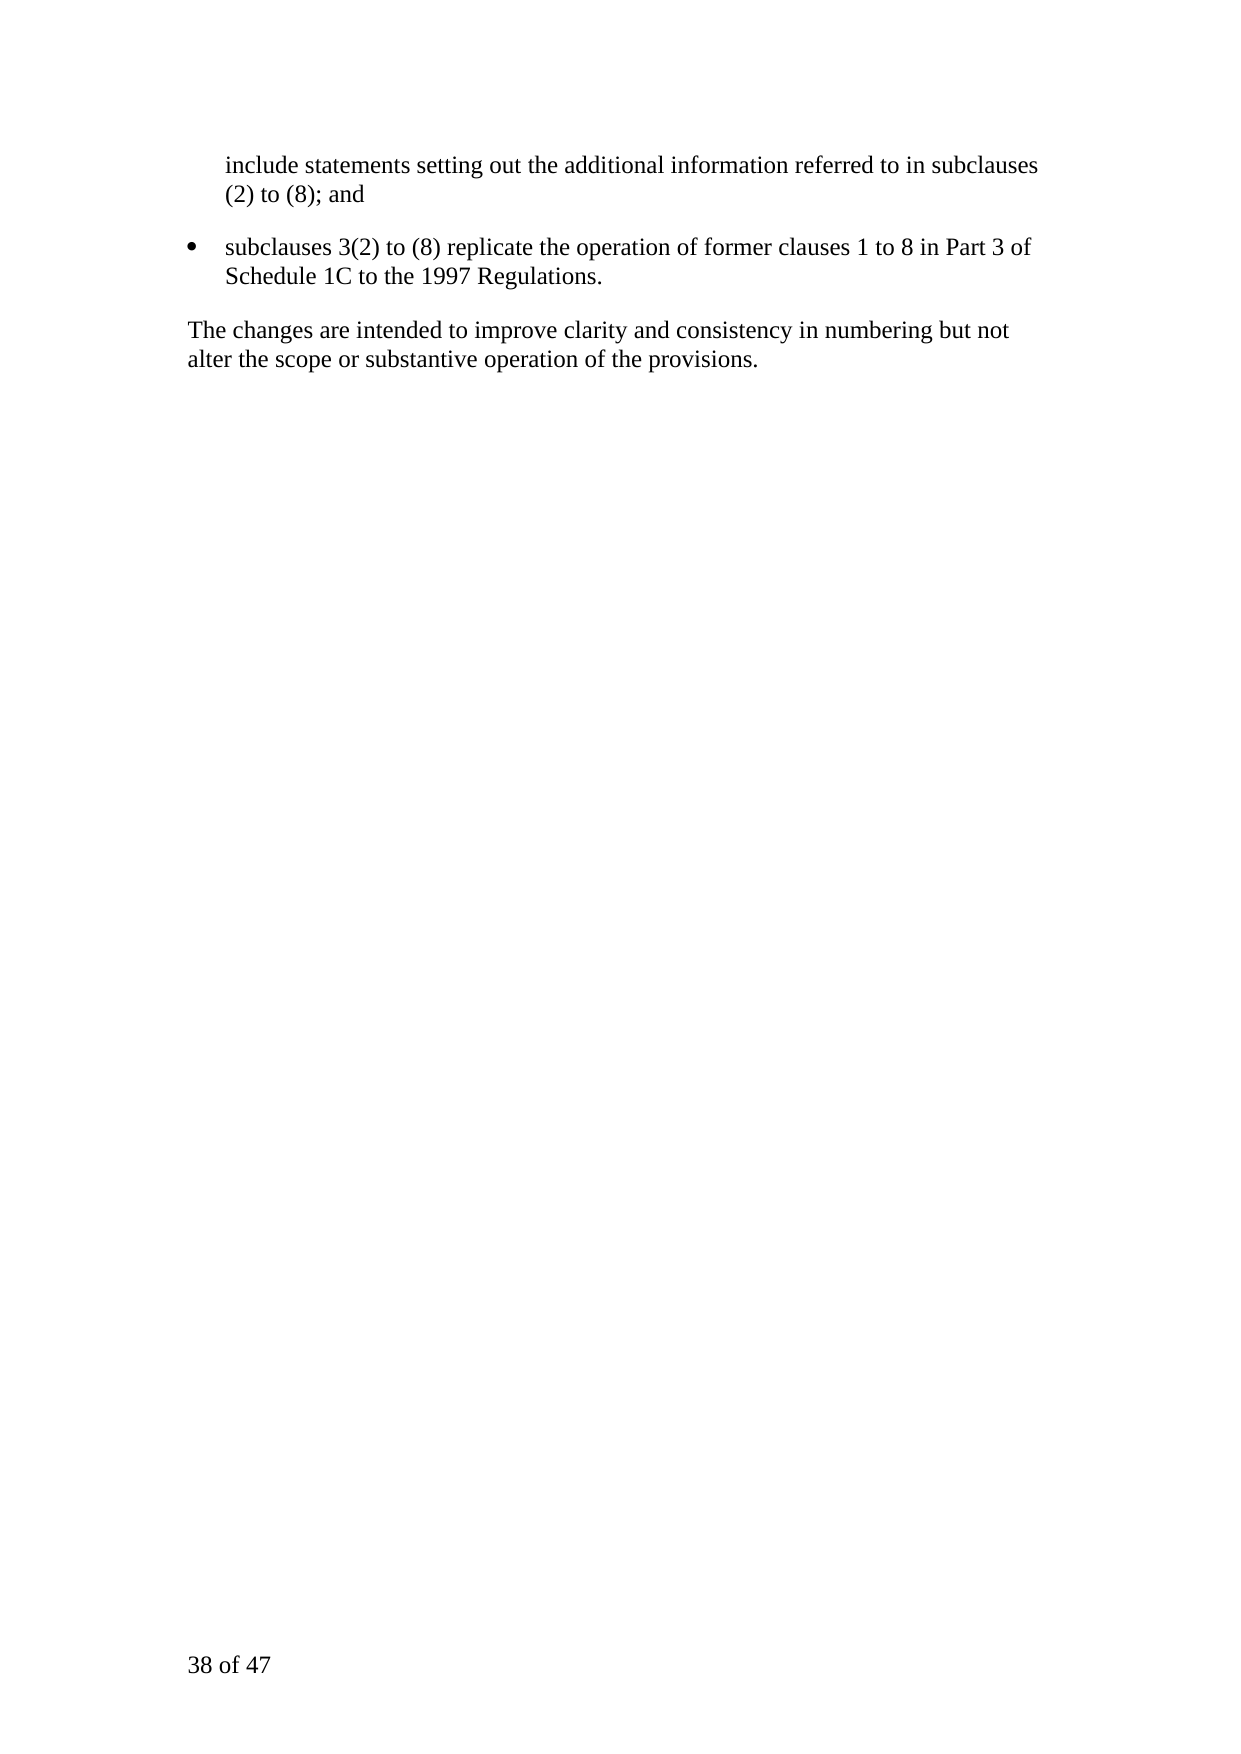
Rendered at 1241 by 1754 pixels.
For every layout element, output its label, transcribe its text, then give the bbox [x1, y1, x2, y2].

text subclauses 3(2) to (8) replicate the operation of former clauses 1 to 8 in Part 3 of Schedule 1C to the 1997 Regulations. [187, 232, 1053, 290]
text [187, 150, 1053, 207]
text The changes are intended to improve clarity and consistency in numbering but not alter the scope or substantive operation of the provisions. [187, 315, 1053, 372]
